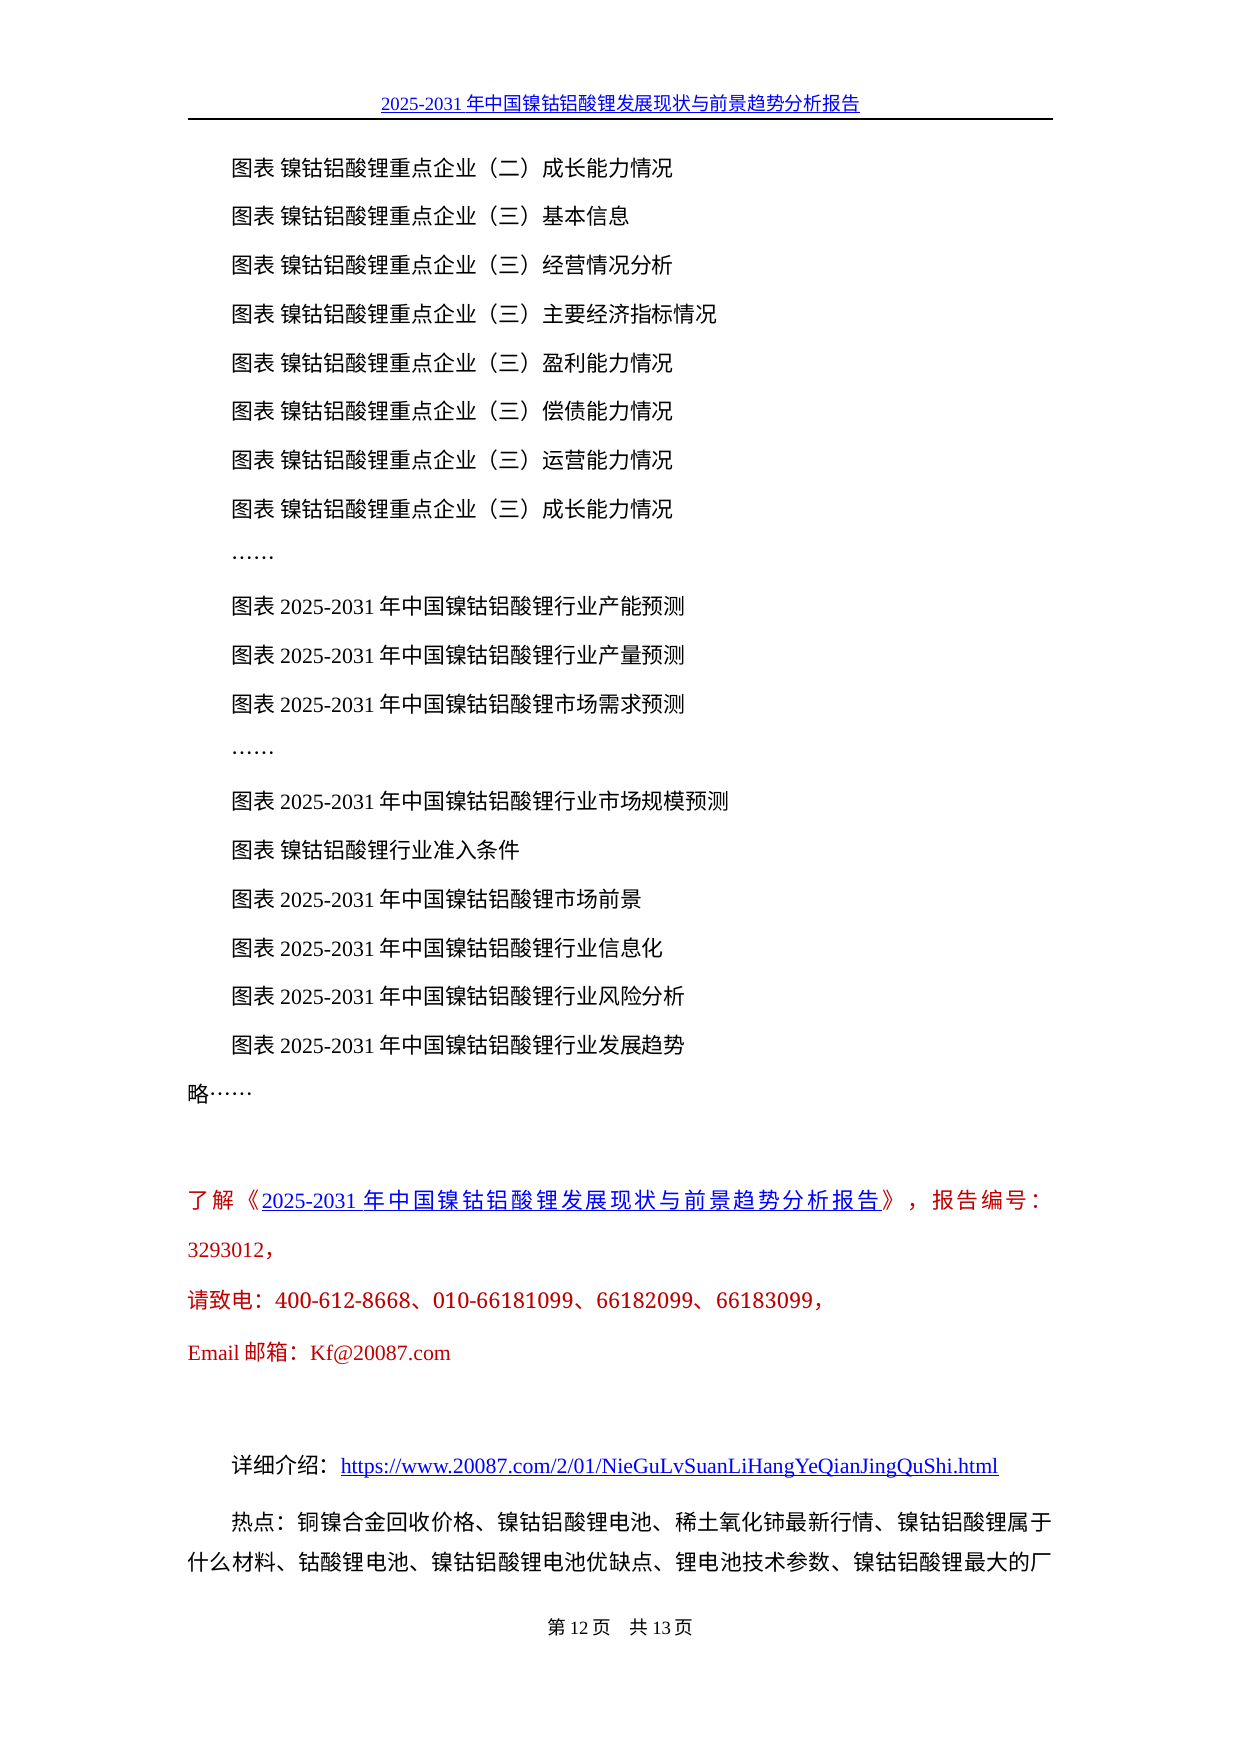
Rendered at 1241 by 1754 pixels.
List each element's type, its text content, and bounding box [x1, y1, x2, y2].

text 了解《2025-2031年中国镍钴铝酸锂发展现状与前景趋势分析报告》，报告编号：3293012， [187, 1183, 1053, 1264]
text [187, 1504, 1053, 1577]
text 请致电：400-612-8668、010-66181099、66182099、66183099， [187, 1283, 1053, 1316]
text 详细介绍：https://www.20087.com/2/01/NieGuLvSuanLiHangYeQianJingQuShi.html [187, 1448, 1053, 1480]
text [187, 150, 1053, 1109]
text Email邮箱：Kf@20087.com [187, 1335, 1053, 1367]
